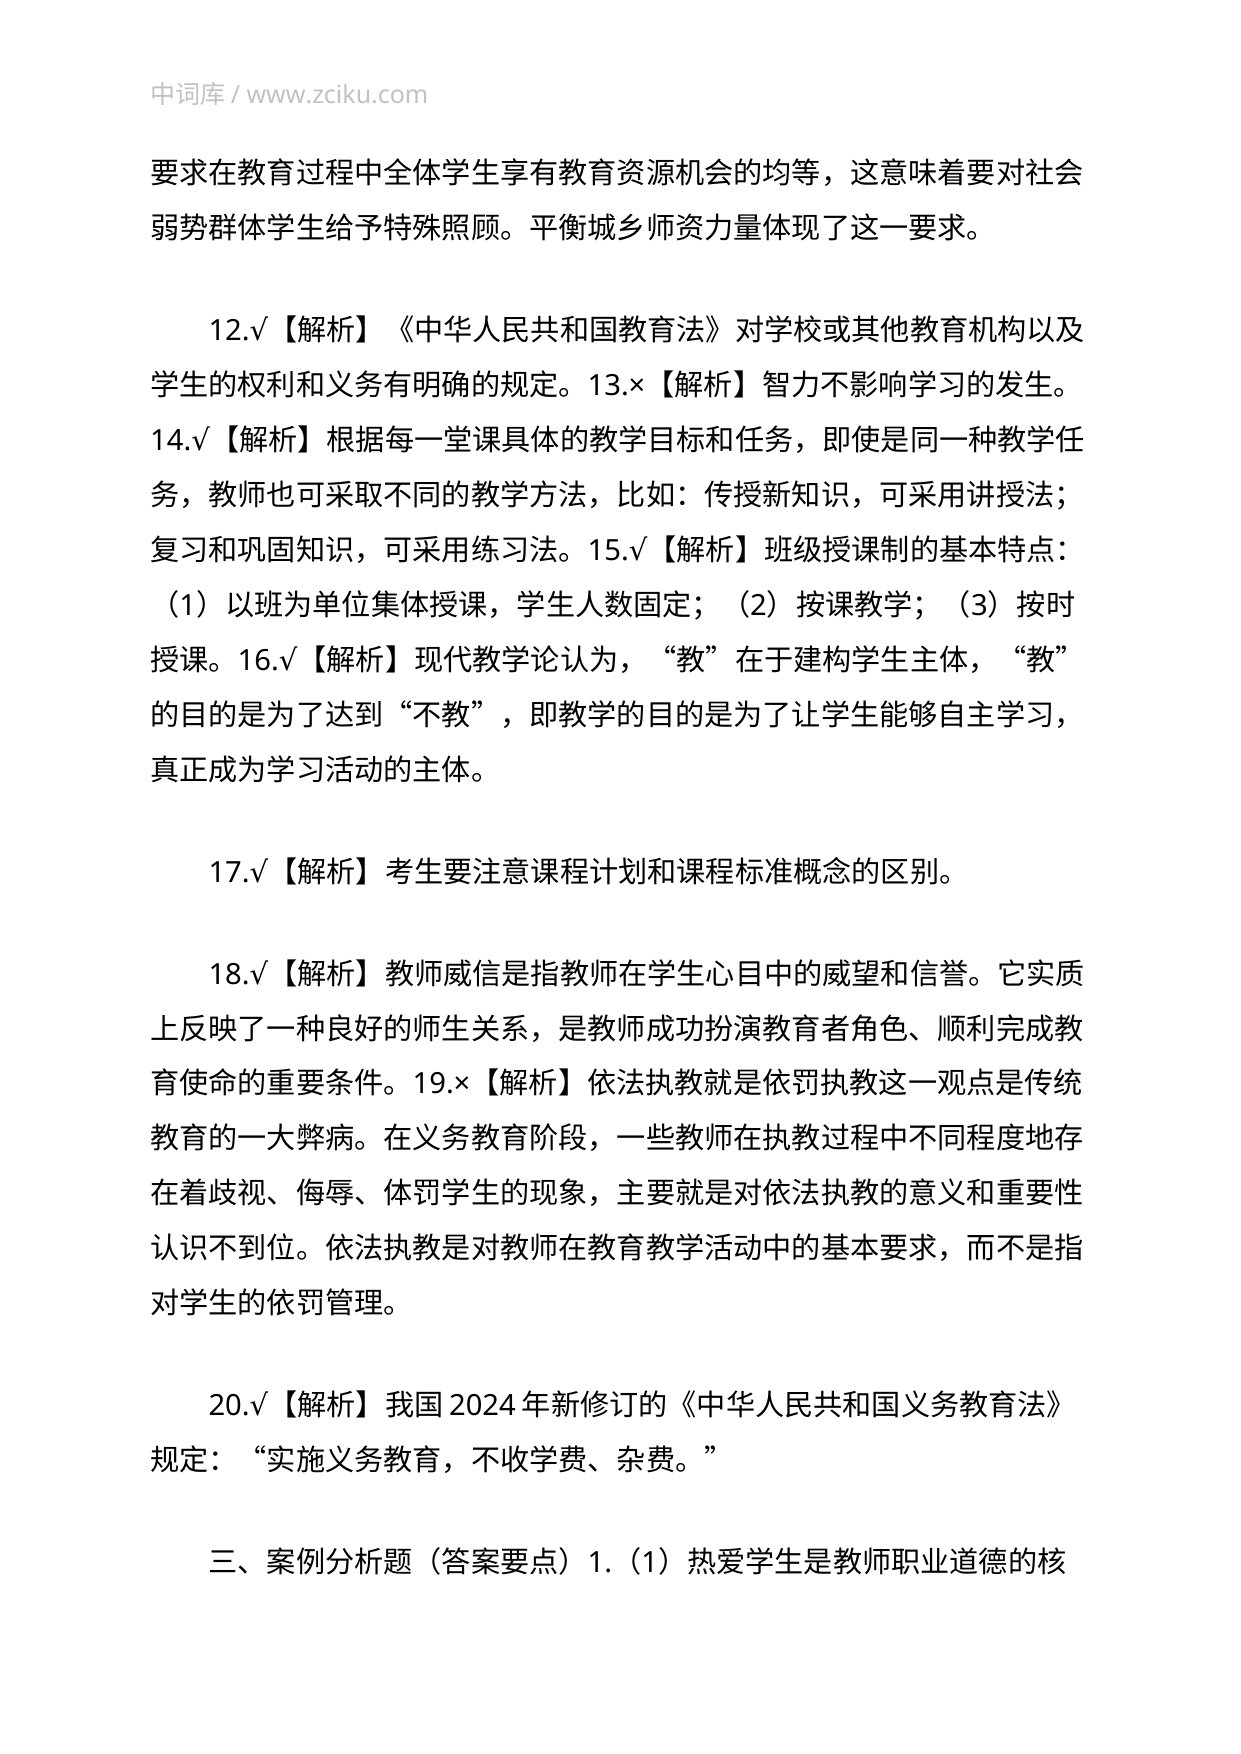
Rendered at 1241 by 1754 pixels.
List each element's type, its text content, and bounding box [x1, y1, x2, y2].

text 12.√【解析】《中华人民共和国教育法》对学校或其他教育机构以及学生的权利和义务有明确的规定。13.×【解析】智力不影响学习的发生。14.√【解析】根据每一堂课具体的教学目标和任务，即使是同一种教学任务，教师也可采取不同的教学方法，比如：传授新知识，可采用讲授法；复习和巩固知识，可采用练习法。15.√【解析】班级授课制的基本特点：（1）以班为单位集体授课，学生人数固定；（2）按课教学；（3）按时授课。16.√【解析】现代教学论认为，“教”在于建构学生主体，“教”的目的是为了达到“不教”，即教学的目的是为了让学生能够自主学习，真正成为学习活动的主体。 [150, 307, 1090, 789]
text 20.√【解析】我国2024年新修订的《中华人民共和国义务教育法》规定：“实施义务教育，不收学费、杂费。” [150, 1382, 1090, 1479]
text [150, 1538, 1090, 1581]
text 17.√【解析】考生要注意课程计划和课程标准概念的区别。 [150, 848, 1090, 891]
text 18.√【解析】教师威信是指教师在学生心目中的威望和信誉。它实质上反映了一种良好的师生关系，是教师成功扮演教育者角色、顺利完成教育使命的重要条件。19.×【解析】依法执教就是依罚执教这一观点是传统教育的一大弊病。在义务教育阶段，一些教师在执教过程中不同程度地存在着歧视、侮辱、体罚学生的现象，主要就是对依法执教的意义和重要性认识不到位。依法执教是对教师在教育教学活动中的基本要求，而不是指对学生的依罚管理。 [150, 950, 1090, 1322]
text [150, 150, 1090, 247]
